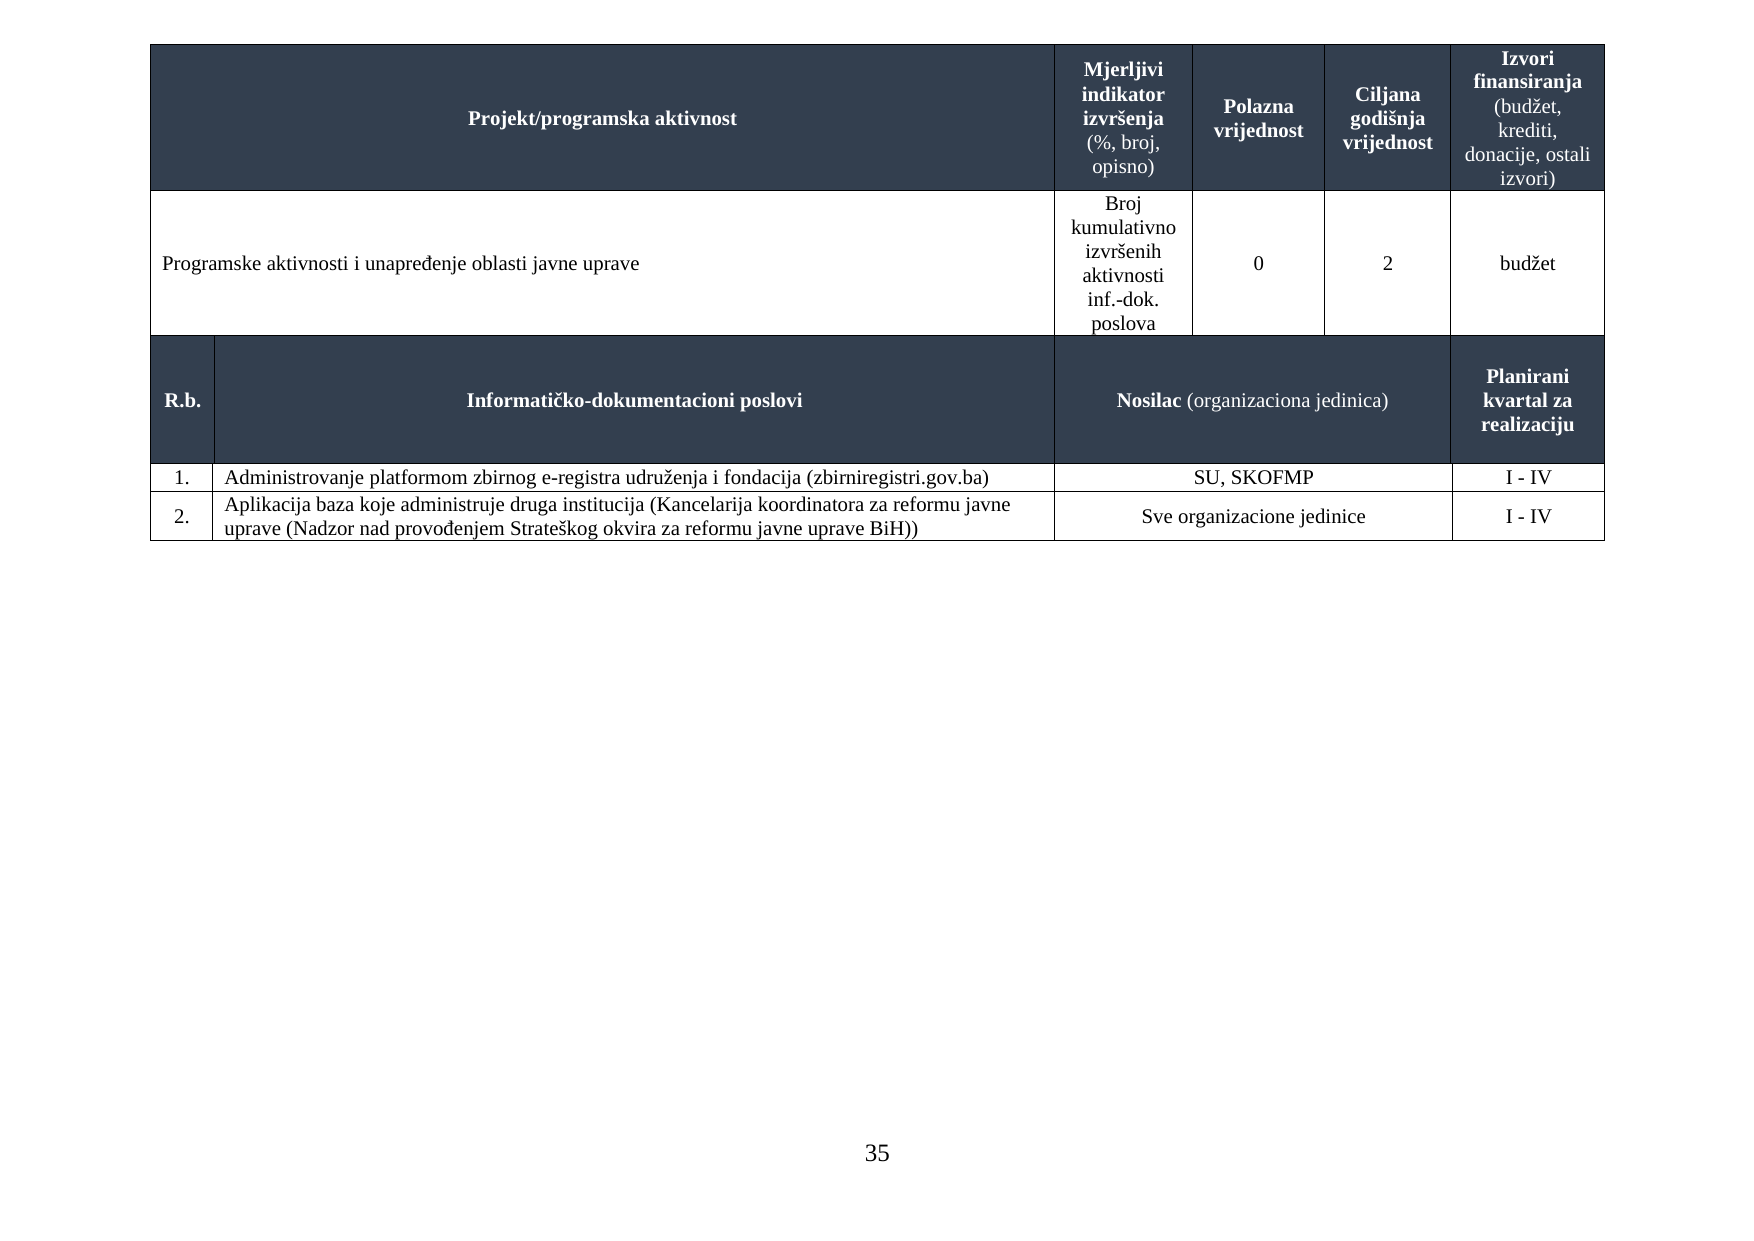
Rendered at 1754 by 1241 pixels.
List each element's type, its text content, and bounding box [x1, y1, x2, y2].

table_cell Administrovanje platformom zbirnog e-registra udruženja i fondacija (zbirniregistri.gov.ba) [213, 464, 1054, 491]
table_cell Sve organizacione jedinice [1055, 492, 1452, 540]
table_cell budžet [1451, 191, 1604, 335]
table_cell 2. [151, 492, 212, 540]
table_header Polazna vrijednost [1193, 45, 1324, 190]
table_cell Programske aktivnosti i unapređenje oblasti javne uprave [151, 191, 1054, 335]
table_cell I - IV [1453, 492, 1604, 540]
table_header Izvori finansiranja (budžet, krediti, donacije, ostali izvori) [1451, 45, 1604, 190]
table_cell Planirani kvartal za realizaciju [1451, 336, 1604, 463]
table_cell Informatičko-dokumentacioni poslovi [215, 336, 1054, 463]
table_cell R.b. [151, 336, 214, 463]
table_cell SU, SKOFMP [1055, 464, 1452, 491]
table_cell 2 [1325, 191, 1450, 335]
table_cell 1. [151, 464, 212, 491]
table_cell 0 [1193, 191, 1324, 335]
table_cell Aplikacija baza koje administruje druga institucija (Kancelarija koordinatora za reformu javne uprave (Nadzor nad provođenjem Strateškog okvira za reformu javne uprave BiH)) [213, 492, 1054, 540]
table_cell I - IV [1453, 464, 1604, 491]
table_header Projekt/programska aktivnost [151, 45, 1054, 190]
table_cell Broj kumulativno izvršenih aktivnosti inf.-dok. poslova [1055, 191, 1192, 335]
table_header Ciljana godišnja vrijednost [1325, 45, 1450, 190]
table_header Mjerljivi indikator izvršenja (%, broj, opisno) [1055, 45, 1192, 190]
table_cell Nosilac (organizaciona jedinica) [1055, 336, 1450, 463]
